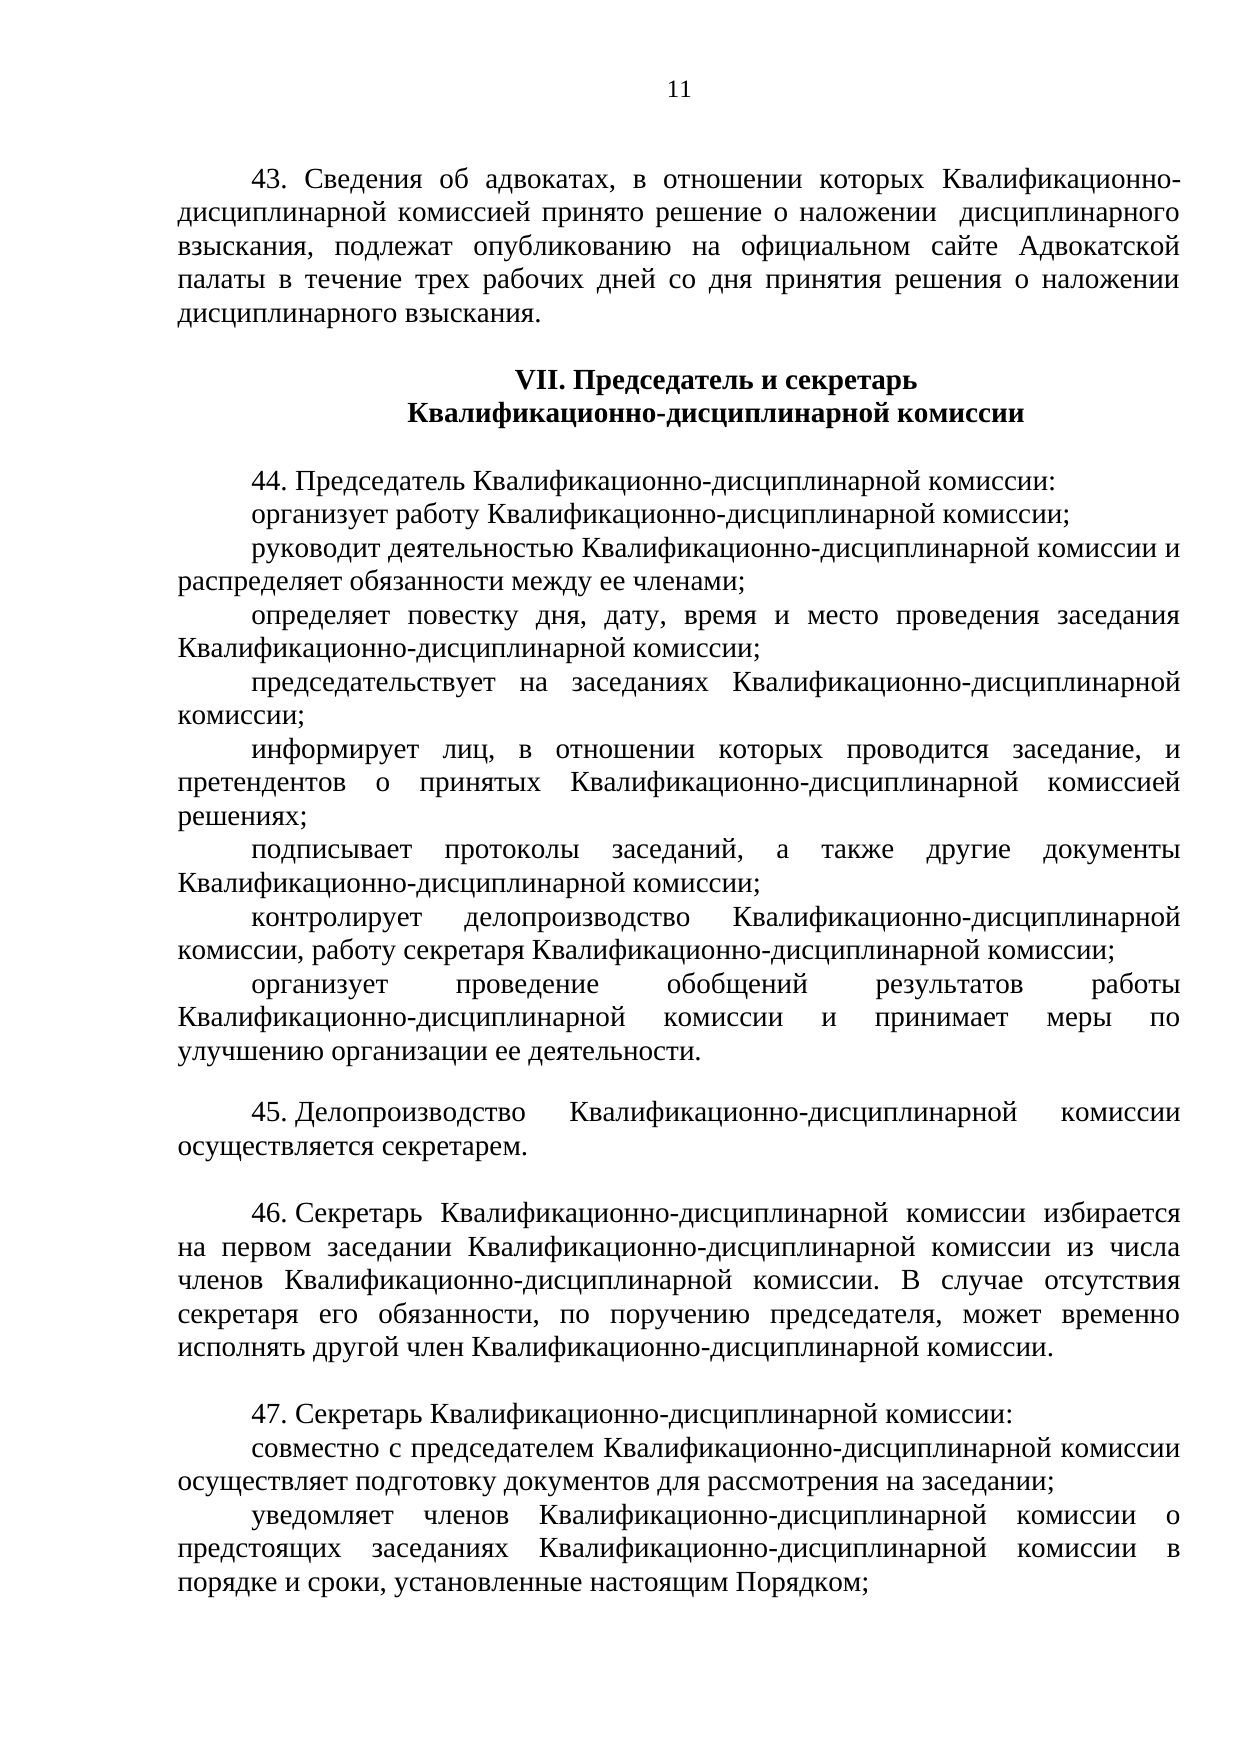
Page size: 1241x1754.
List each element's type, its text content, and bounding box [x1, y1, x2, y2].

text руководит деятельностью Квалификационно-дисциплинарной комиссии и распределяет обязанности между ее членами; [177, 530, 1181, 597]
text 46. Секретарь Квалификационно-дисциплинарной комиссии избирается на первом заседании Квалификационно-дисциплинарной комиссии из числа членов Квалификационно-дисциплинарной комиссии. В случае отсутствия секретаря его обязанности, по поручению председателя, может временно исполнять другой член Квалификационно-дисциплинарной комиссии. [177, 1195, 1181, 1363]
text совместно с председателем Квалификационно-дисциплинарной комиссии осуществляет подготовку документов для рассмотрения на заседании; [177, 1430, 1181, 1497]
text определяет повестку дня, дату, время и место проведения заседания Квалификационно-дисциплинарной комиссии; [177, 597, 1181, 664]
text Квалификационно-дисциплинарной комиссии [177, 396, 1181, 429]
text организует работу Квалификационно-дисциплинарной комиссии; [177, 496, 1181, 530]
text 47. Секретарь Квалификационно-дисциплинарной комиссии: [177, 1396, 1181, 1430]
text 45. Делопроизводство Квалификационно-дисциплинарной комиссии осуществляется секретарем. [177, 1094, 1181, 1162]
text подписывает протоколы заседаний, а также другие документы Квалификационно-дисциплинарной комиссии; [177, 832, 1181, 899]
text 43. Сведения об адвокатах, в отношении которых Квалификационно-дисциплинарной комиссией принято решение о наложении дисциплинарного взыскания, подлежат опубликованию на официальном сайте Адвокатской палаты в течение трех рабочих дней со дня принятия решения о наложении дисциплинарного взыскания. [177, 161, 1181, 328]
text организует проведение обобщений результатов работы Квалификационно-дисциплинарной комиссии и принимает меры по улучшению организации ее деятельности. [177, 966, 1181, 1066]
text информирует лиц, в отношении которых проводится заседание, и претендентов о принятых Квалификационно-дисциплинарной комиссией решениях; [177, 731, 1181, 832]
text 44. Председатель Квалификационно-дисциплинарной комиссии: [177, 463, 1181, 496]
text уведомляет членов Квалификационно-дисциплинарной комиссии о предстоящих заседаниях Квалификационно-дисциплинарной комиссии в порядке и сроки, установленные настоящим Порядком; [177, 1497, 1181, 1598]
text VII. Председатель и секретарь [177, 362, 1181, 396]
text контролирует делопроизводство Квалификационно-дисциплинарной комиссии, работу секретаря Квалификационно-дисциплинарной комиссии; [177, 899, 1181, 966]
text председательствует на заседаниях Квалификационно-дисциплинарной комиссии; [177, 664, 1181, 731]
